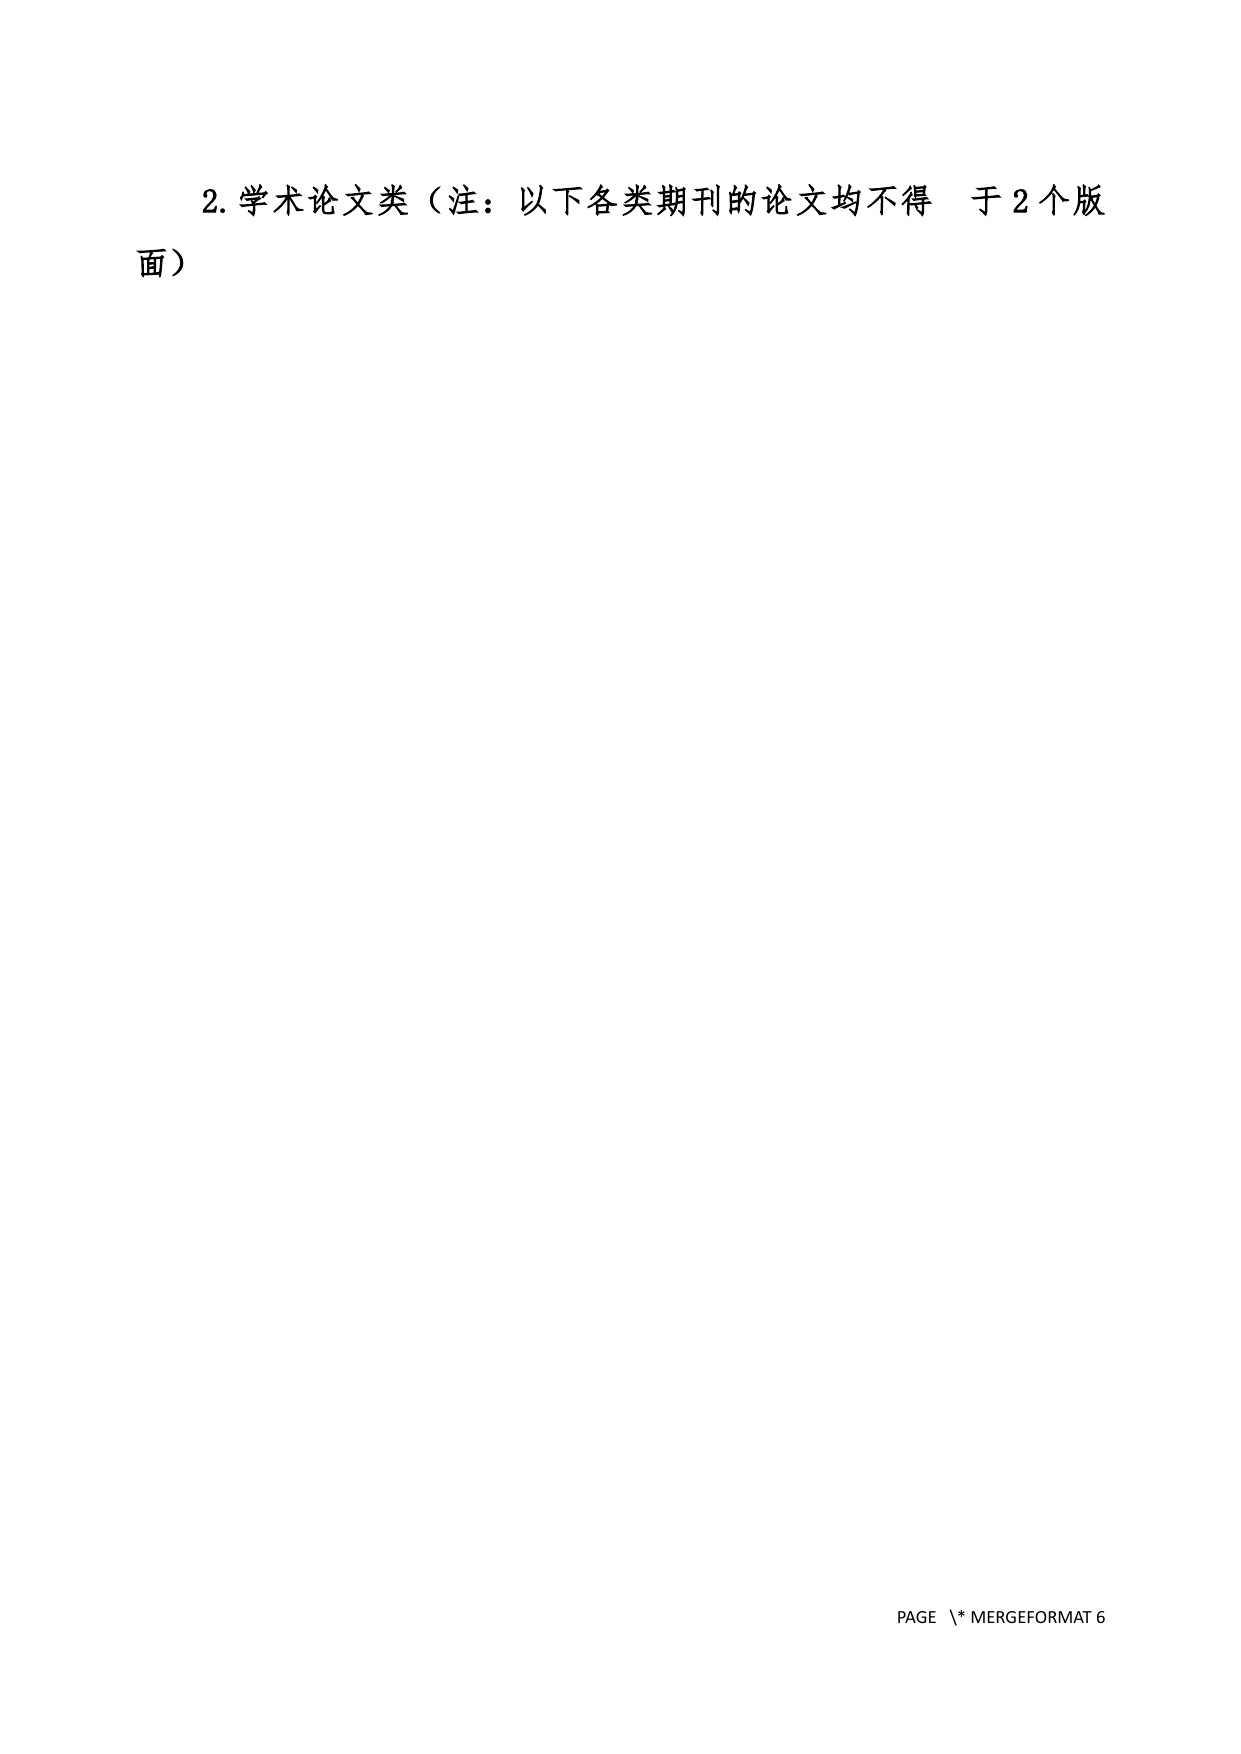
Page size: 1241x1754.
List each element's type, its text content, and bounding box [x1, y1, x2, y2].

subtitle 2.学术论文类（注：以下各类期刊的论文均不得少于2个版面） [135, 162, 1106, 287]
